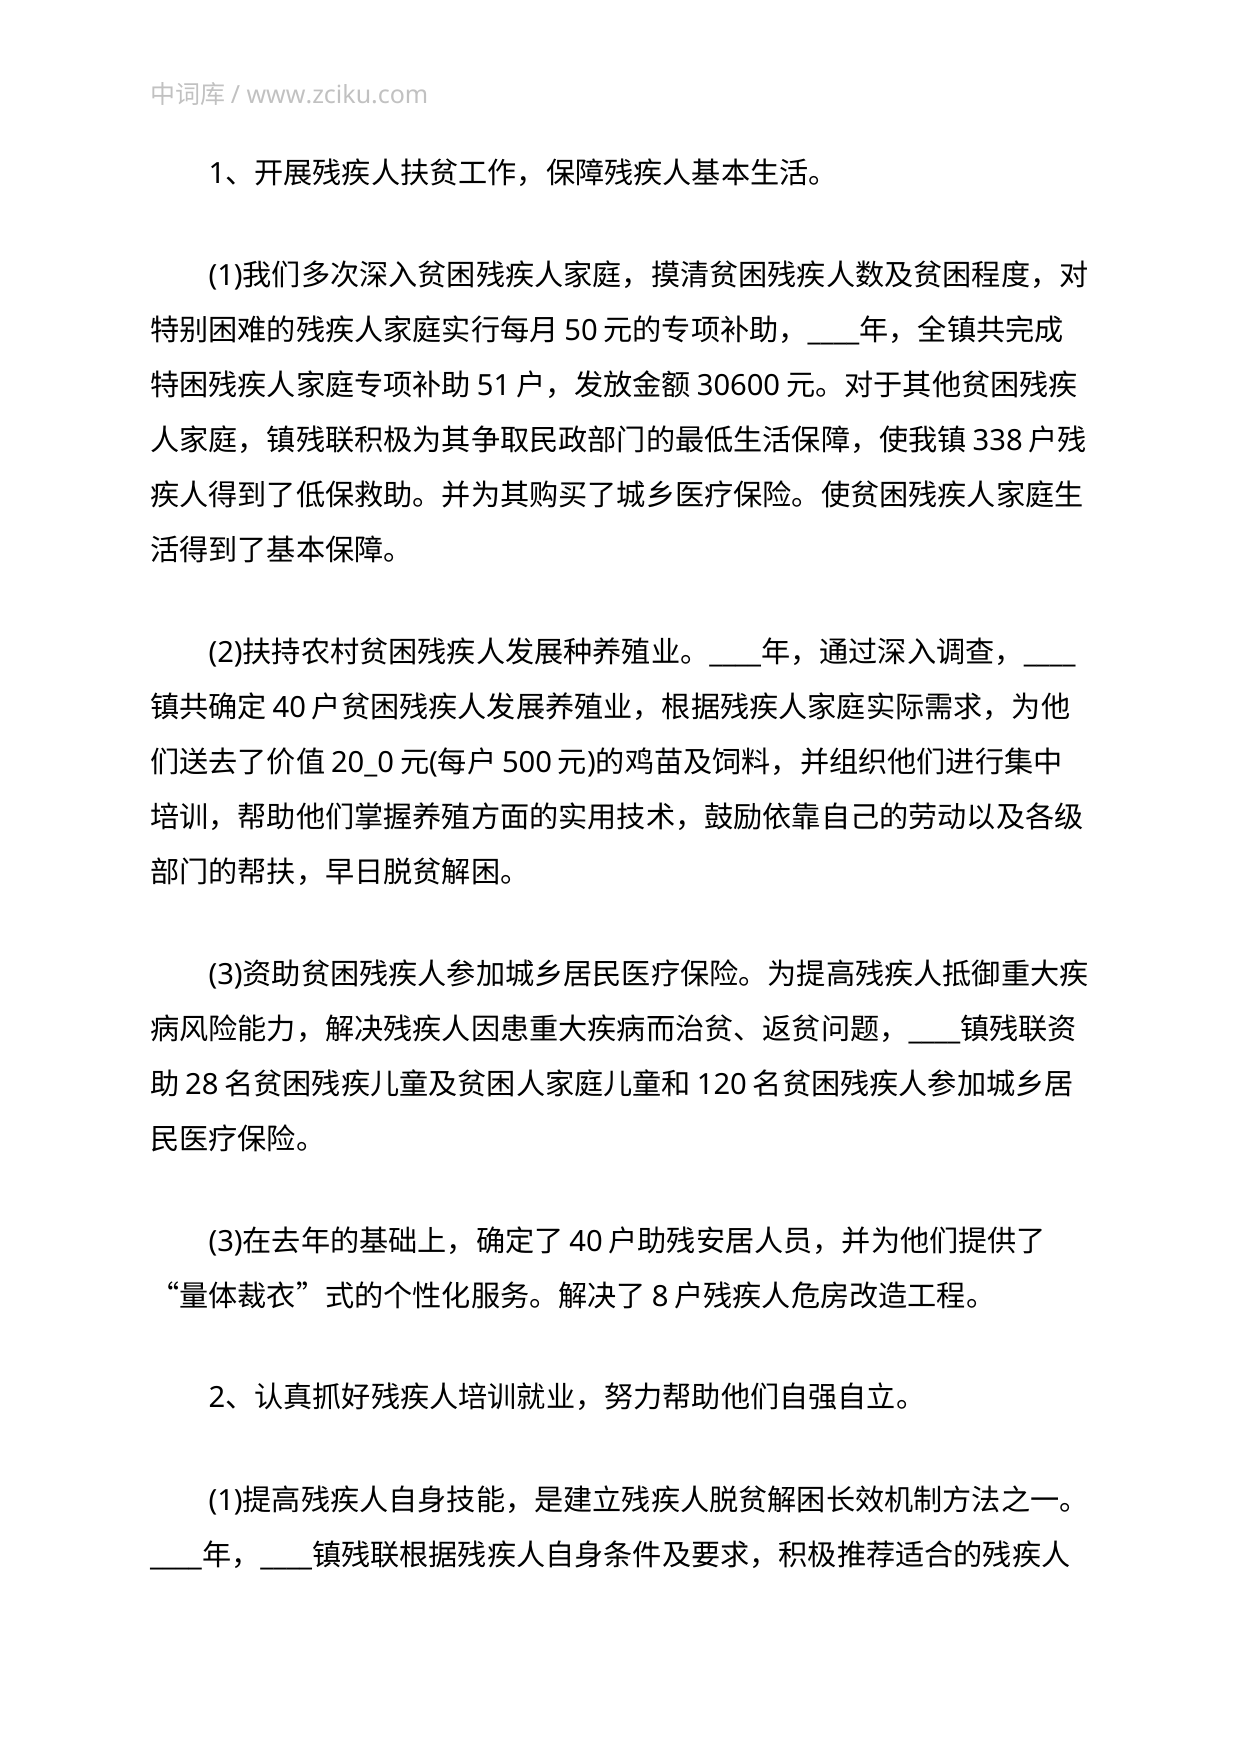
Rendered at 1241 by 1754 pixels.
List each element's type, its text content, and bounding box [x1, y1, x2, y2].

text 2、认真抓好残疾人培训就业，努力帮助他们自强自立。 [150, 1374, 1090, 1416]
text (1)我们多次深入贫困残疾人家庭，摸清贫困残疾人数及贫困程度，对特别困难的残疾人家庭实行每月50元的专项补助，____年，全镇共完成特困残疾人家庭专项补助51户，发放金额30600元。对于其他贫困残疾人家庭，镇残联积极为其争取民政部门的最低生活保障，使我镇338户残疾人得到了低保救助。并为其购买了城乡医疗保险。使贫困残疾人家庭生活得到了基本保障。 [150, 252, 1090, 569]
text (3)资助贫困残疾人参加城乡居民医疗保险。为提高残疾人抵御重大疾病风险能力，解决残疾人因患重大疾病而治贫、返贫问题，____镇残联资助28名贫困残疾儿童及贫困人家庭儿童和120名贫困残疾人参加城乡居民医疗保险。 [150, 950, 1090, 1158]
text (3)在去年的基础上，确定了40户助残安居人员，并为他们提供了“量体裁衣”式的个性化服务。解决了8户残疾人危房改造工程。 [150, 1217, 1090, 1314]
text 1、开展残疾人扶贫工作，保障残疾人基本生活。 [150, 150, 1090, 192]
text (2)扶持农村贫困残疾人发展种养殖业。____年，通过深入调查，____镇共确定40户贫困残疾人发展养殖业，根据残疾人家庭实际需求，为他们送去了价值20_0元(每户500元)的鸡苗及饲料，并组织他们进行集中培训，帮助他们掌握养殖方面的实用技术，鼓励依靠自己的劳动以及各级部门的帮扶，早日脱贫解困。 [150, 629, 1090, 891]
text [150, 1476, 1090, 1573]
